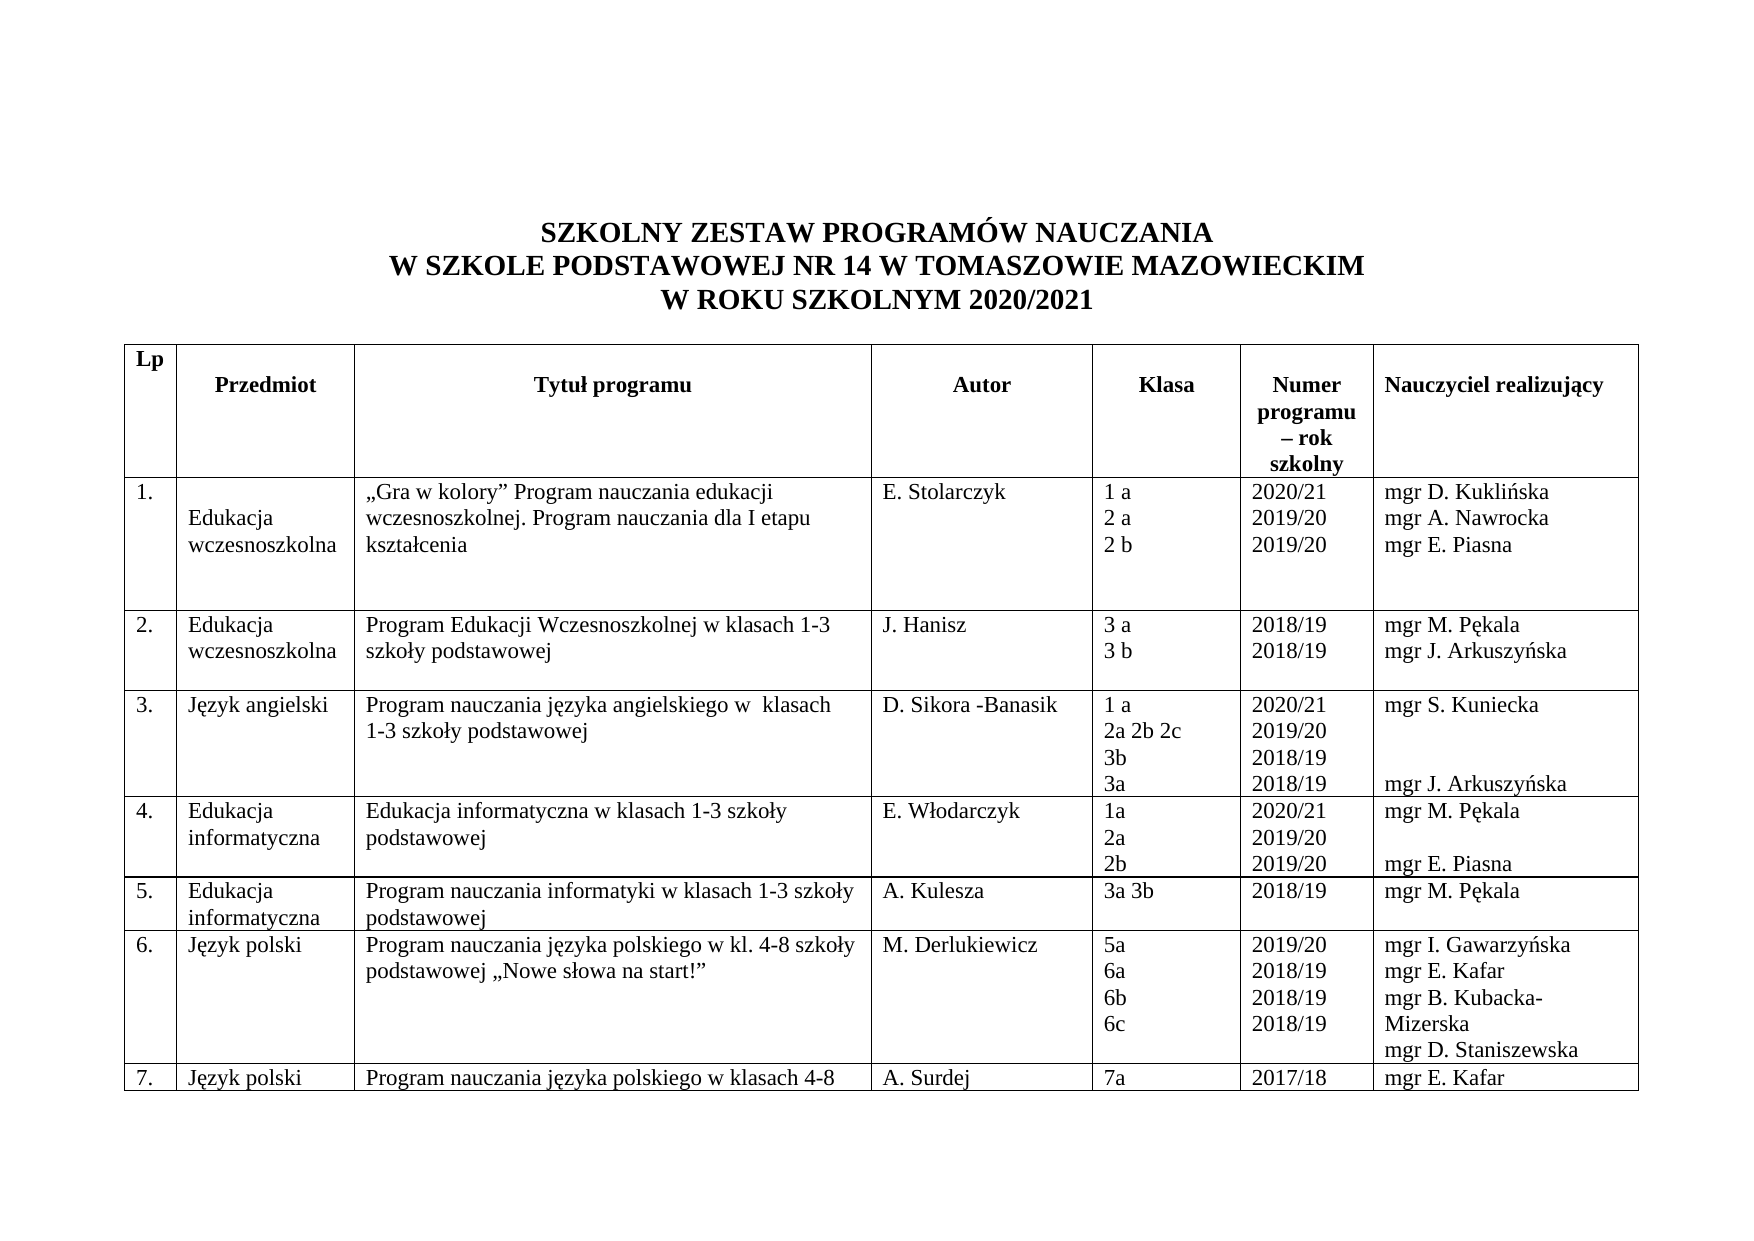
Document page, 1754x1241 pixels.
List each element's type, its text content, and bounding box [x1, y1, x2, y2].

table_cell mgr I. Gawarzyńska mgr E. Kafar mgr B. Kubacka-Mizerska mgr D. Staniszewska [1374, 931, 1638, 1063]
table_cell 2019/20 2018/19 2018/19 2018/19 [1241, 931, 1373, 1063]
table_header Numer programu – rok szkolny [1241, 345, 1373, 477]
table_cell 2018/19 [1241, 878, 1373, 930]
table_cell 5. [125, 878, 176, 930]
table_cell 3a 3b [1093, 878, 1240, 930]
table_cell 4. [125, 797, 176, 876]
table_header Tytuł programu [355, 345, 871, 477]
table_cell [1374, 1064, 1638, 1090]
table_cell 1 a 2 a 2 b [1093, 478, 1240, 610]
table_cell M. Derlukiewicz [872, 931, 1092, 1063]
table_cell 3 a 3 b [1093, 611, 1240, 690]
table_cell A. Surdej [872, 1064, 1092, 1090]
table_cell 2020/21 2019/20 2019/20 [1241, 797, 1373, 876]
table_header Nauczyciel realizujący [1374, 345, 1638, 477]
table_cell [355, 1064, 871, 1090]
table_cell Edukacja informatyczna w klasach 1-3 szkoły podstawowej [355, 797, 871, 876]
table_cell 7a 7b 7c 7d 8a 8b [1093, 1064, 1240, 1090]
table_cell 3. [125, 691, 176, 796]
table_cell 7. [125, 1064, 176, 1090]
table_header Klasa [1093, 345, 1240, 477]
table_header Przedmiot [177, 345, 354, 477]
text W SZKOLE PODSTAWOWEJ NR 14 W TOMASZOWIE MAZOWIECKIM [148, 248, 1606, 282]
table_cell Program Edukacji Wczesnoszkolnej w klasach 1-3 szkoły podstawowej [355, 611, 871, 690]
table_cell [1241, 1064, 1373, 1090]
table_cell 1. [125, 478, 176, 610]
table_cell Program nauczania informatyki w klasach 1-3 szkoły podstawowej [355, 878, 871, 930]
table_cell E. Stolarczyk [872, 478, 1092, 610]
table_cell J. Hanisz [872, 611, 1092, 690]
table_cell mgr M. Pękala mgr E. Piasna [1374, 797, 1638, 876]
table_header Autor [872, 345, 1092, 477]
table_cell „Gra w kolory” Program nauczania edukacji wczesnoszkolnej. Program nauczania dla I etapu kształcenia [355, 478, 871, 610]
table_cell Program nauczania języka polskiego w kl. 4-8 szkoły podstawowej „Nowe słowa na start!” [355, 931, 871, 1063]
text W ROKU SZKOLNYM 2020/2021 [148, 282, 1606, 315]
table_cell D. Sikora -Banasik [872, 691, 1092, 796]
table_cell 6. [125, 931, 176, 1063]
table_cell Edukacja wczesnoszkolna [177, 611, 354, 690]
table_cell 1 a 2a 2b 2c 3b 3a [1093, 691, 1240, 796]
table_cell Język polski [177, 931, 354, 1063]
table_cell mgr M. Pękala [1374, 878, 1638, 930]
table_cell 2020/21 2019/20 2019/20 [1241, 478, 1373, 610]
table_cell 2018/19 2018/19 [1241, 611, 1373, 690]
table_cell Język angielski [177, 691, 354, 796]
table_cell Język polski [177, 1064, 354, 1090]
table_cell mgr M. Pękala mgr J. Arkuszyńska [1374, 611, 1638, 690]
table_cell mgr D. Kuklińska mgr A. Nawrocka mgr E. Piasna [1374, 478, 1638, 610]
table_cell A. Kulesza [872, 878, 1092, 930]
table_cell 2. [125, 611, 176, 690]
text SZKOLNY ZESTAW PROGRAMÓW NAUCZANIA [148, 215, 1606, 248]
table_cell mgr S. Kuniecka mgr J. Arkuszyńska [1374, 691, 1638, 796]
table_cell 5a 6a 6b 6c [1093, 931, 1240, 1063]
table_cell 1a 2a 2b [1093, 797, 1240, 876]
table_cell Edukacja informatyczna [177, 797, 354, 876]
table_cell Program nauczania języka angielskiego w klasach 1-3 szkoły podstawowej [355, 691, 871, 796]
table_cell Edukacja informatyczna [177, 878, 354, 930]
table_header Lp [125, 345, 176, 477]
table_cell Edukacja wczesnoszkolna [177, 478, 354, 610]
table_cell 2020/21 2019/20 2018/19 2018/19 [1241, 691, 1373, 796]
table_cell E. Włodarczyk [872, 797, 1092, 876]
